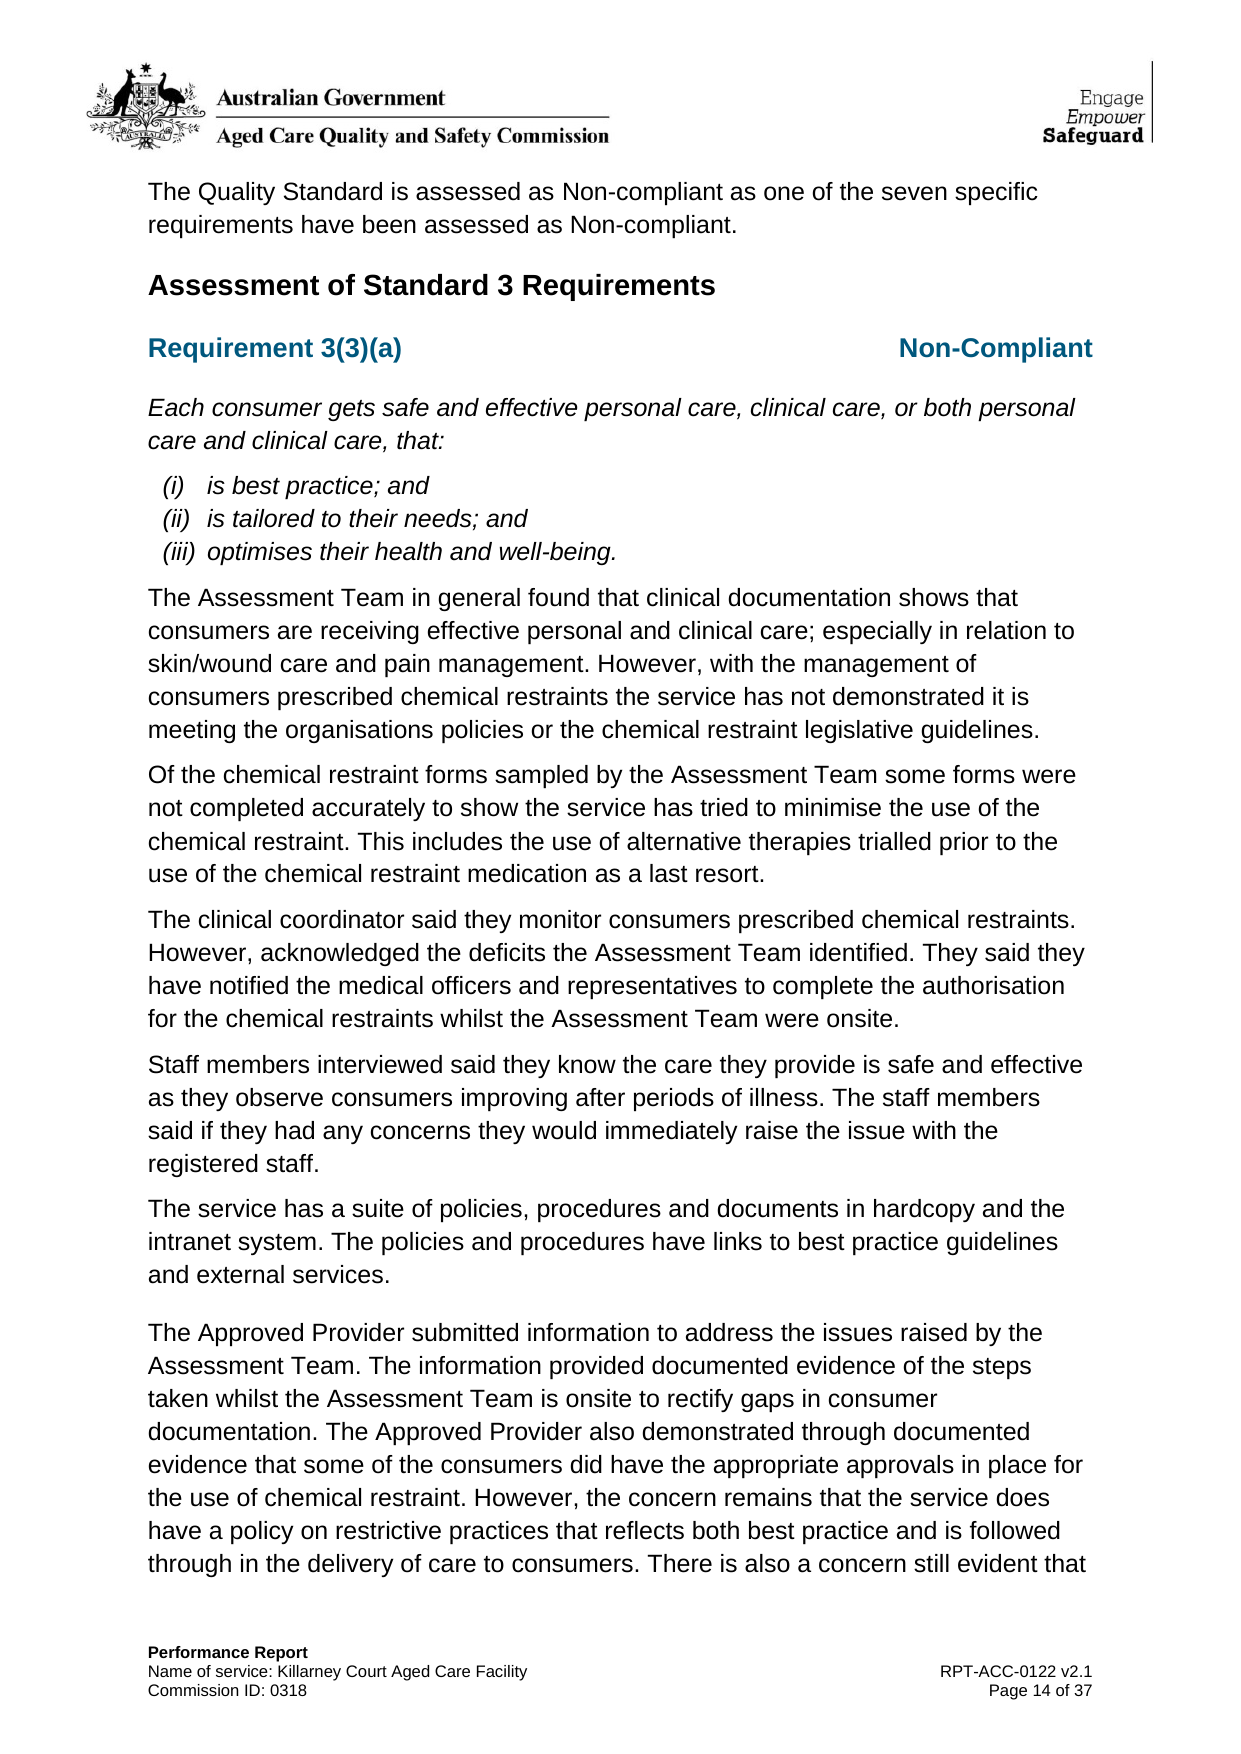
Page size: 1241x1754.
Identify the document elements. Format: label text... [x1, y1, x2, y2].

text The Quality Standard is assessed as Non-compliant as one of the seven specific requirements have been assessed as Non-compliant. [148, 177, 1092, 239]
subtitle Requirement 3(3)(a) Non-Compliant [148, 332, 1092, 363]
picture [0, 1, 1241, 171]
list is best practice; and [162, 471, 1092, 500]
text Staff members interviewed said they know the care they provide is safe and effective as they observe consumers improving after periods of illness. The staff members said if they had any concerns they would immediately raise the issue with the registered staff. [148, 1049, 1092, 1177]
text Of the chemical restraint forms sampled by the Assessment Team some forms were not completed accurately to show the service has tried to minimise the use of the chemical restraint. This includes the use of alternative therapies trialled prior to the use of the chemical restraint medication as a last resort. [148, 760, 1092, 888]
list optimises their health and well-being. [162, 537, 1092, 566]
text Each consumer gets safe and effective personal care, clinical care, or both personal care and clinical care, that: [148, 393, 1092, 454]
text The service has a suite of policies, procedures and documents in hardcopy and the intranet system. The policies and procedures have links to best practice guidelines and external services. [148, 1194, 1092, 1289]
subtitle Assessment of Standard 3 Requirements [148, 268, 1092, 302]
text The clinical coordinator said they monitor consumers prescribed chemical restraints. However, acknowledged the deficits the Assessment Team identified. They said they have notified the medical officers and representatives to complete the authorisation for the chemical restraints whilst the Assessment Team were onsite. [148, 905, 1092, 1033]
text The Assessment Team in general found that clinical documentation shows that consumers are receiving effective personal and clinical care; especially in relation to skin/wound care and pain management. However, with the management of consumers prescribed chemical restraints the service has not demonstrated it is meeting the organisations policies or the chemical restraint legislative guidelines. [148, 583, 1092, 744]
list is tailored to their needs; and [162, 504, 1092, 533]
